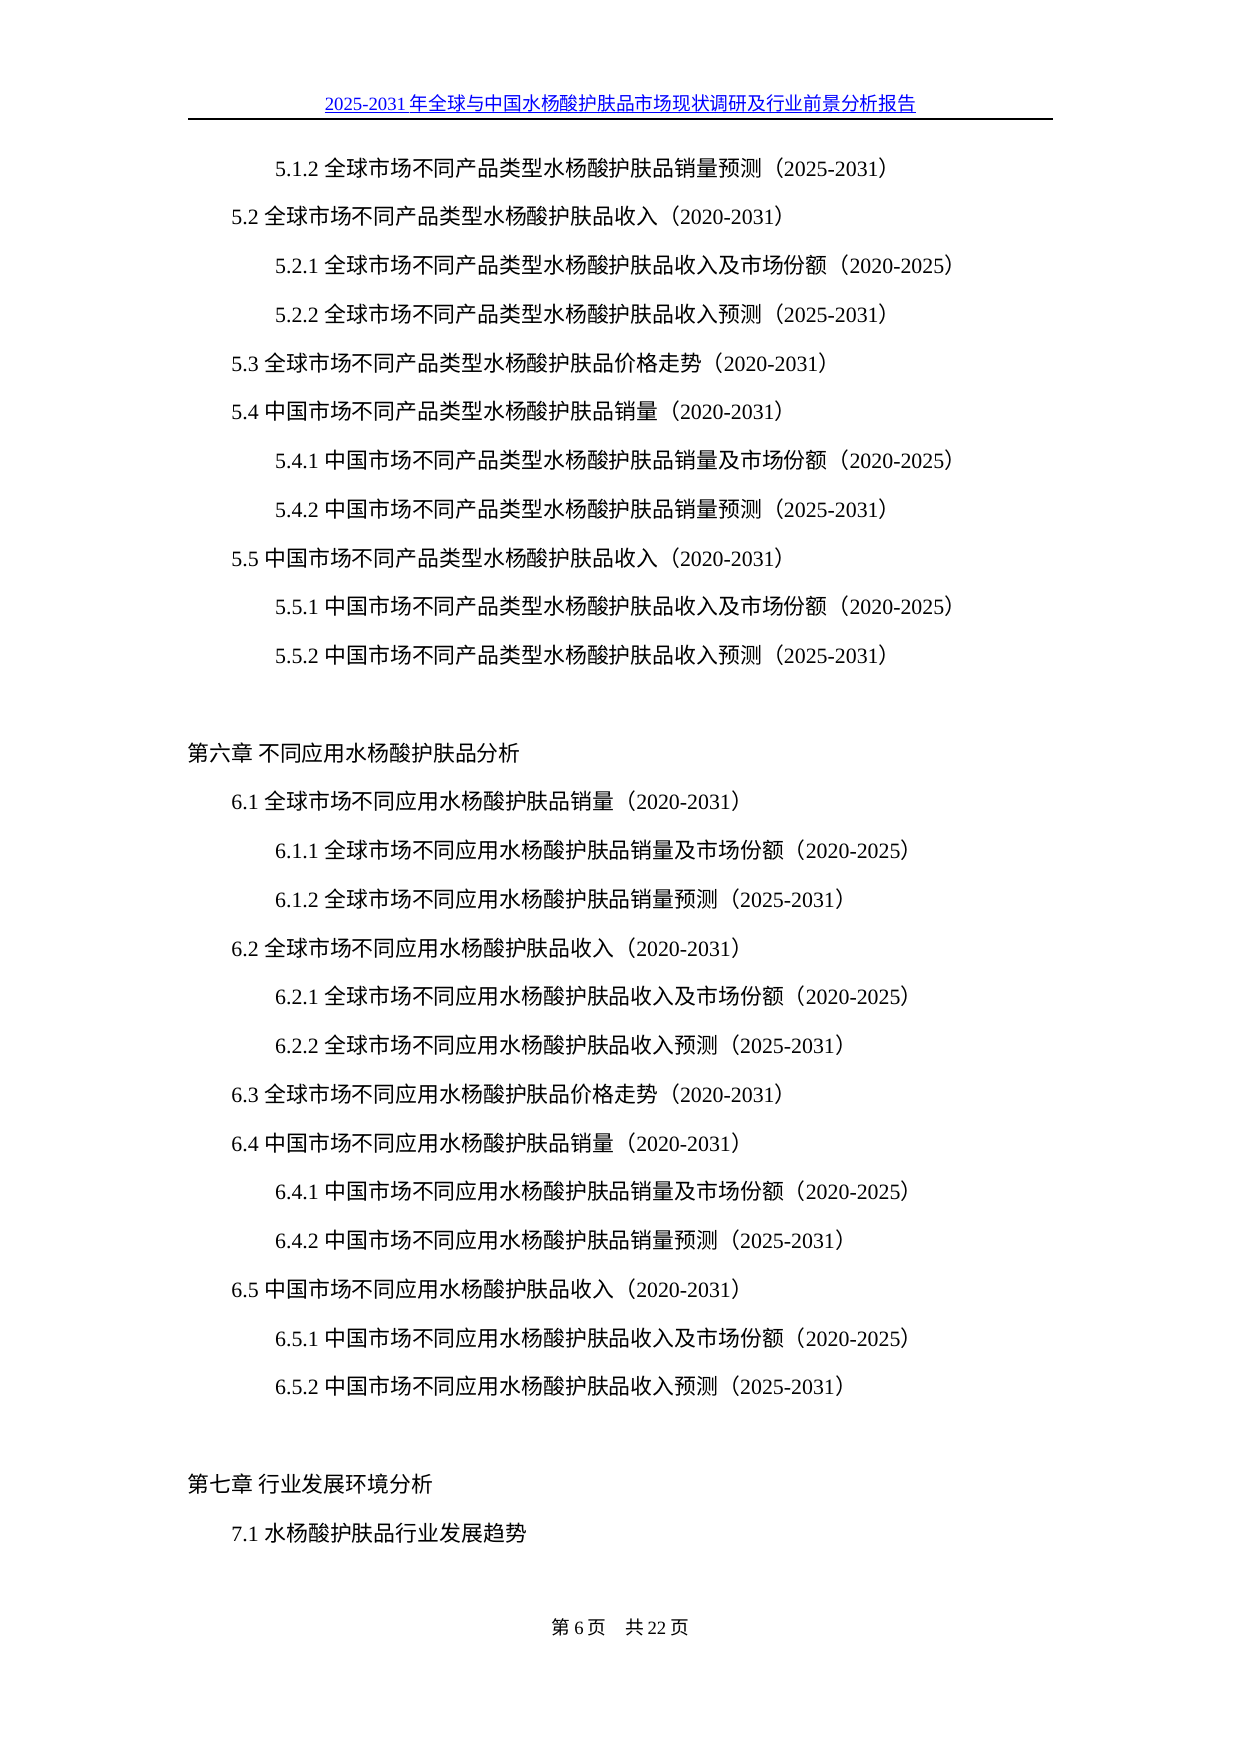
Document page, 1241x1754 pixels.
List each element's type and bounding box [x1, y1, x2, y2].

text [187, 150, 1053, 1548]
